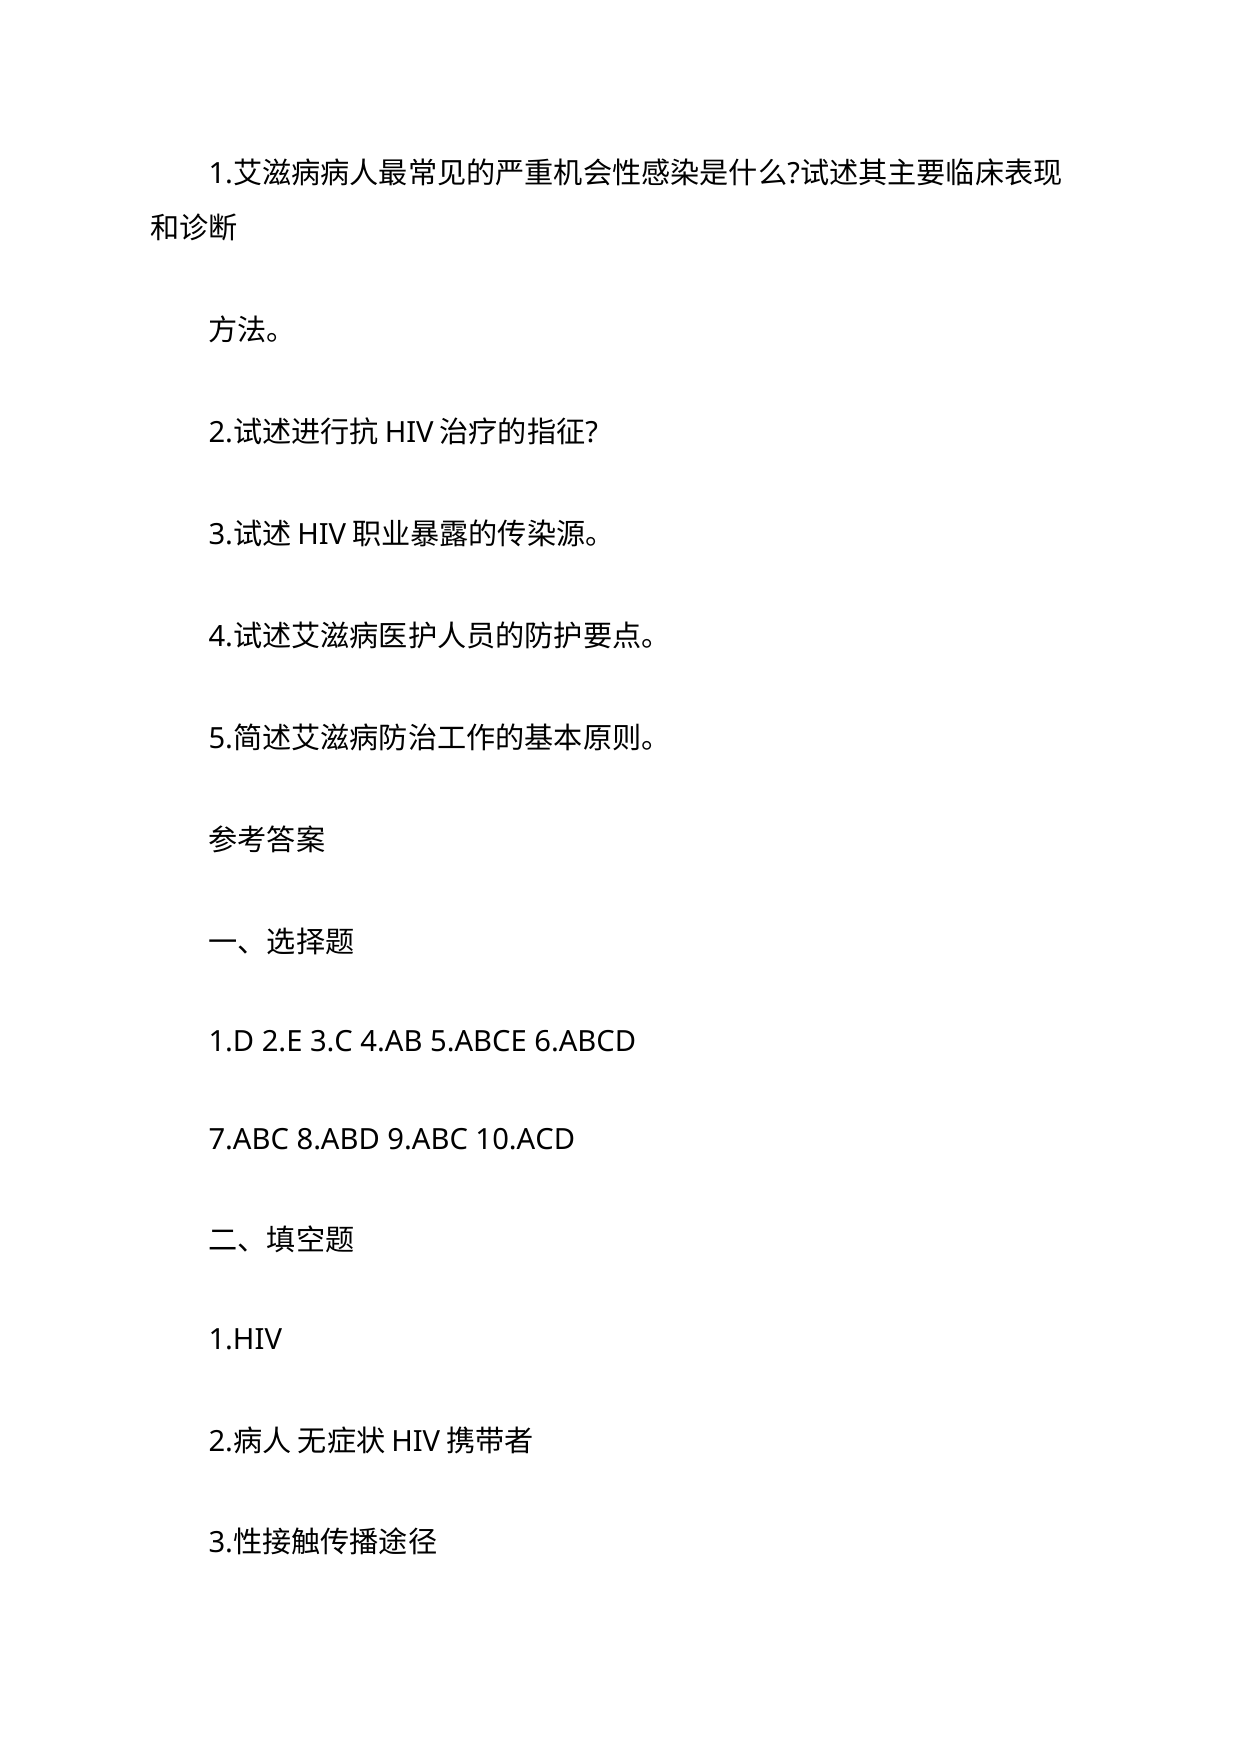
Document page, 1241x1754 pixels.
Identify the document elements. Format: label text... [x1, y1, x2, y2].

text 4.试述艾滋病医护人员的防护要点。 [150, 612, 1090, 655]
text 3.试述HIV职业暴露的传染源。 [150, 511, 1090, 553]
text 3.性接触传播途径 [150, 1519, 1090, 1561]
text 1.HIV [150, 1319, 1090, 1358]
text 7.ABC 8.ABD 9.ABC 10.ACD [150, 1118, 1090, 1158]
text 参考答案 [150, 816, 1090, 859]
text 2.试述进行抗HIV治疗的指征? [150, 408, 1090, 451]
text 2.病人 无症状HIV携带者 [150, 1417, 1090, 1459]
text 二、填空题 [150, 1217, 1090, 1259]
text 1.艾滋病病人最常见的严重机会性感染是什么?试述其主要临床表现和诊断 [150, 150, 1090, 247]
text 方法。 [150, 307, 1090, 349]
text 1.D 2.E 3.C 4.AB 5.ABCE 6.ABCD [150, 1020, 1090, 1060]
text 一、选择题 [150, 918, 1090, 961]
text 5.简述艾滋病防治工作的基本原则。 [150, 714, 1090, 757]
